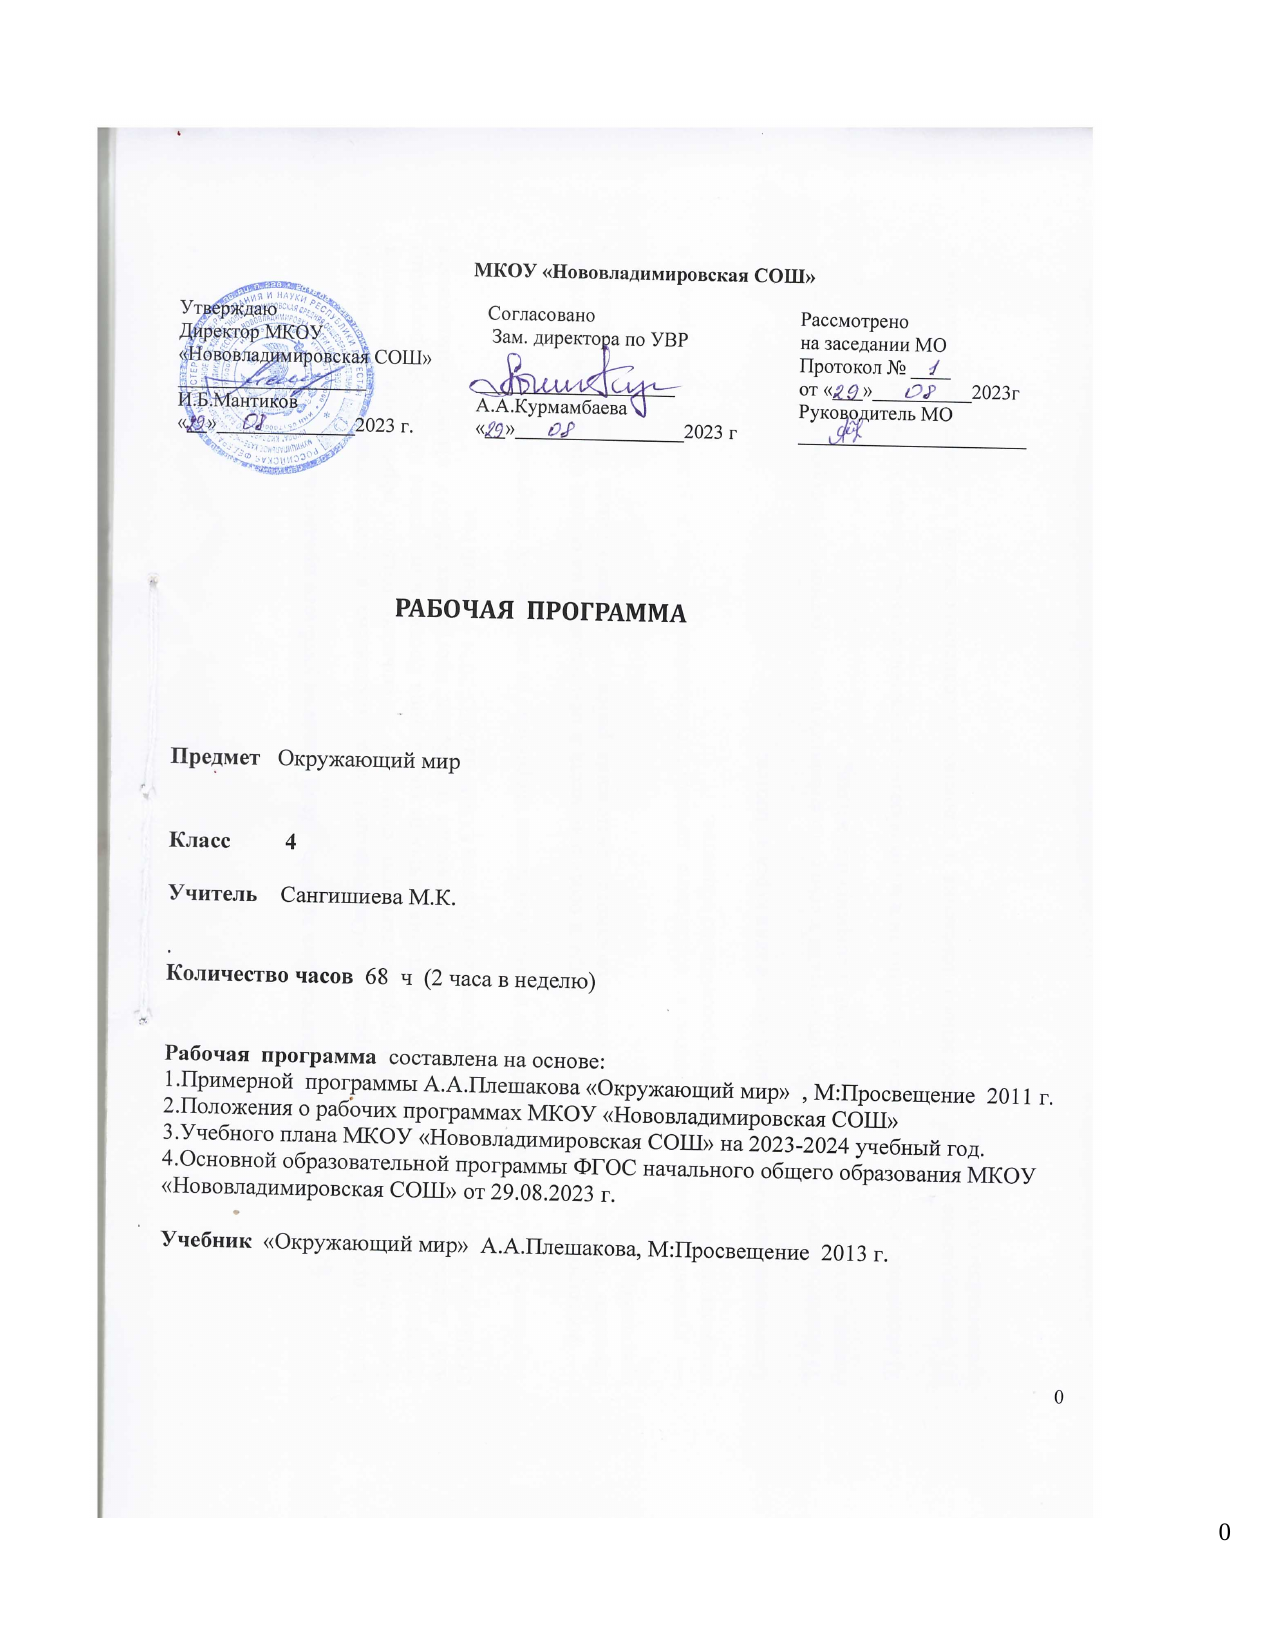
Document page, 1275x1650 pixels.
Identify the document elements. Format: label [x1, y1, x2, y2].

picture [88, 118, 1102, 1518]
